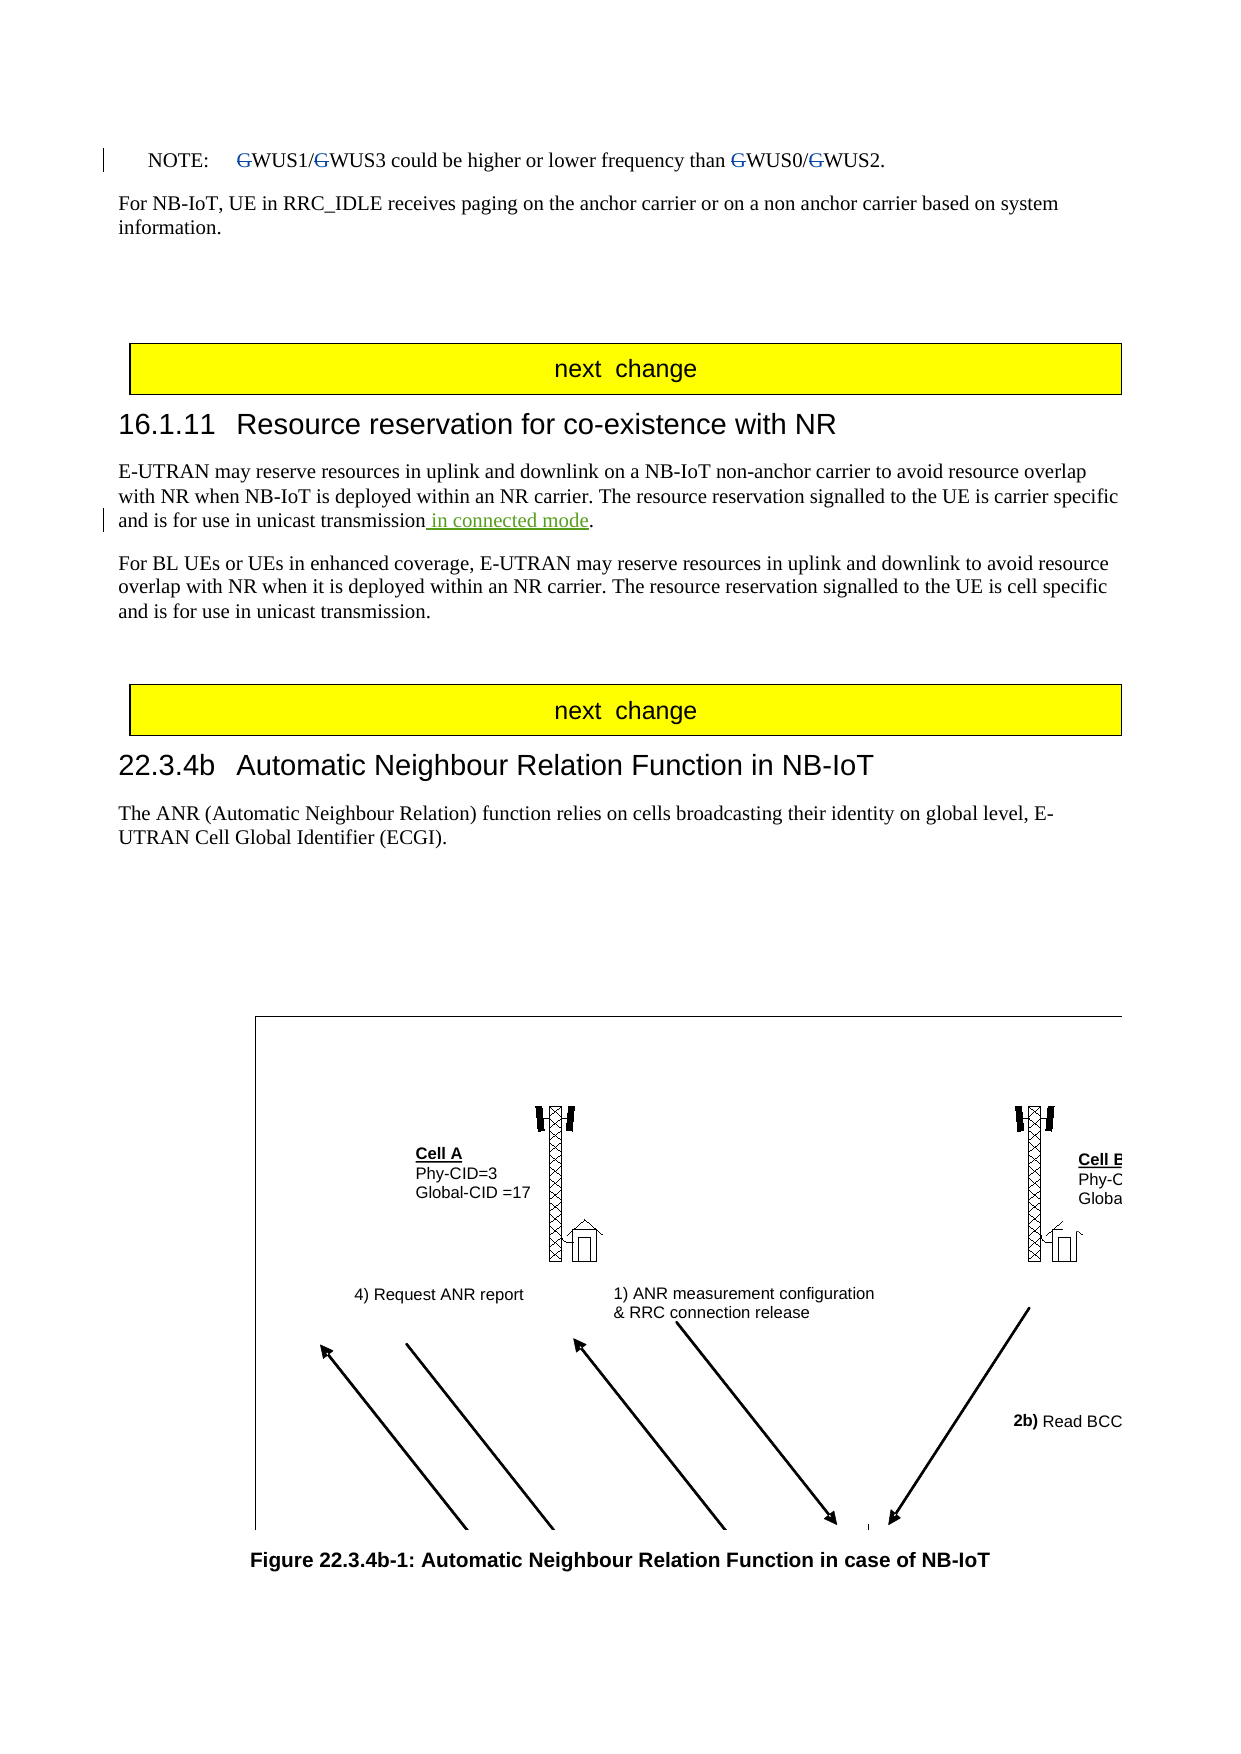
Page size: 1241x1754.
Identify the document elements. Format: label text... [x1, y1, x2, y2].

text The ANR (Automatic Neighbour Relation) function relies on cells broadcasting their identity on global level, E-UTRAN Cell Global Identifier (ECGI). [118, 801, 1122, 849]
table_header next change [131, 685, 1121, 735]
subtitle 22.3.4b Automatic Neighbour Relation Function in NB-IoT [118, 748, 1122, 782]
text For NB-IoT, UE in RRC_IDLE receives paging on the anchor carrier or on a non anchor carrier based on system information. [118, 191, 1122, 239]
table_header next change [131, 344, 1121, 394]
text Figure 22.3.4b-1: Automatic Neighbour Relation Function in case of NB-IoT [118, 1548, 1122, 1572]
text NOTE: WUS1/WUS3 could be higher or lower frequency than WUS0/WUS2. [148, 148, 1122, 172]
subtitle 16.1.11 Resource reservation for co-existence with NR [118, 407, 1122, 441]
text For BL UEs or UEs in enhanced coverage, E-UTRAN may reserve resources in uplink and downlink to avoid resource overlap with NR when it is deployed within an NR carrier. The resource reservation signalled to the UE is cell specific and is for use in unicast transmission. [118, 550, 1122, 623]
text E-UTRAN may reserve resources in uplink and downlink on a NB-IoT non-anchor carrier to avoid resource overlap with NR when NB-IoT is deployed within an NR carrier. The resource reservation signalled to the UE is carrier specific and is for use in unicast transmission. [118, 459, 1122, 532]
